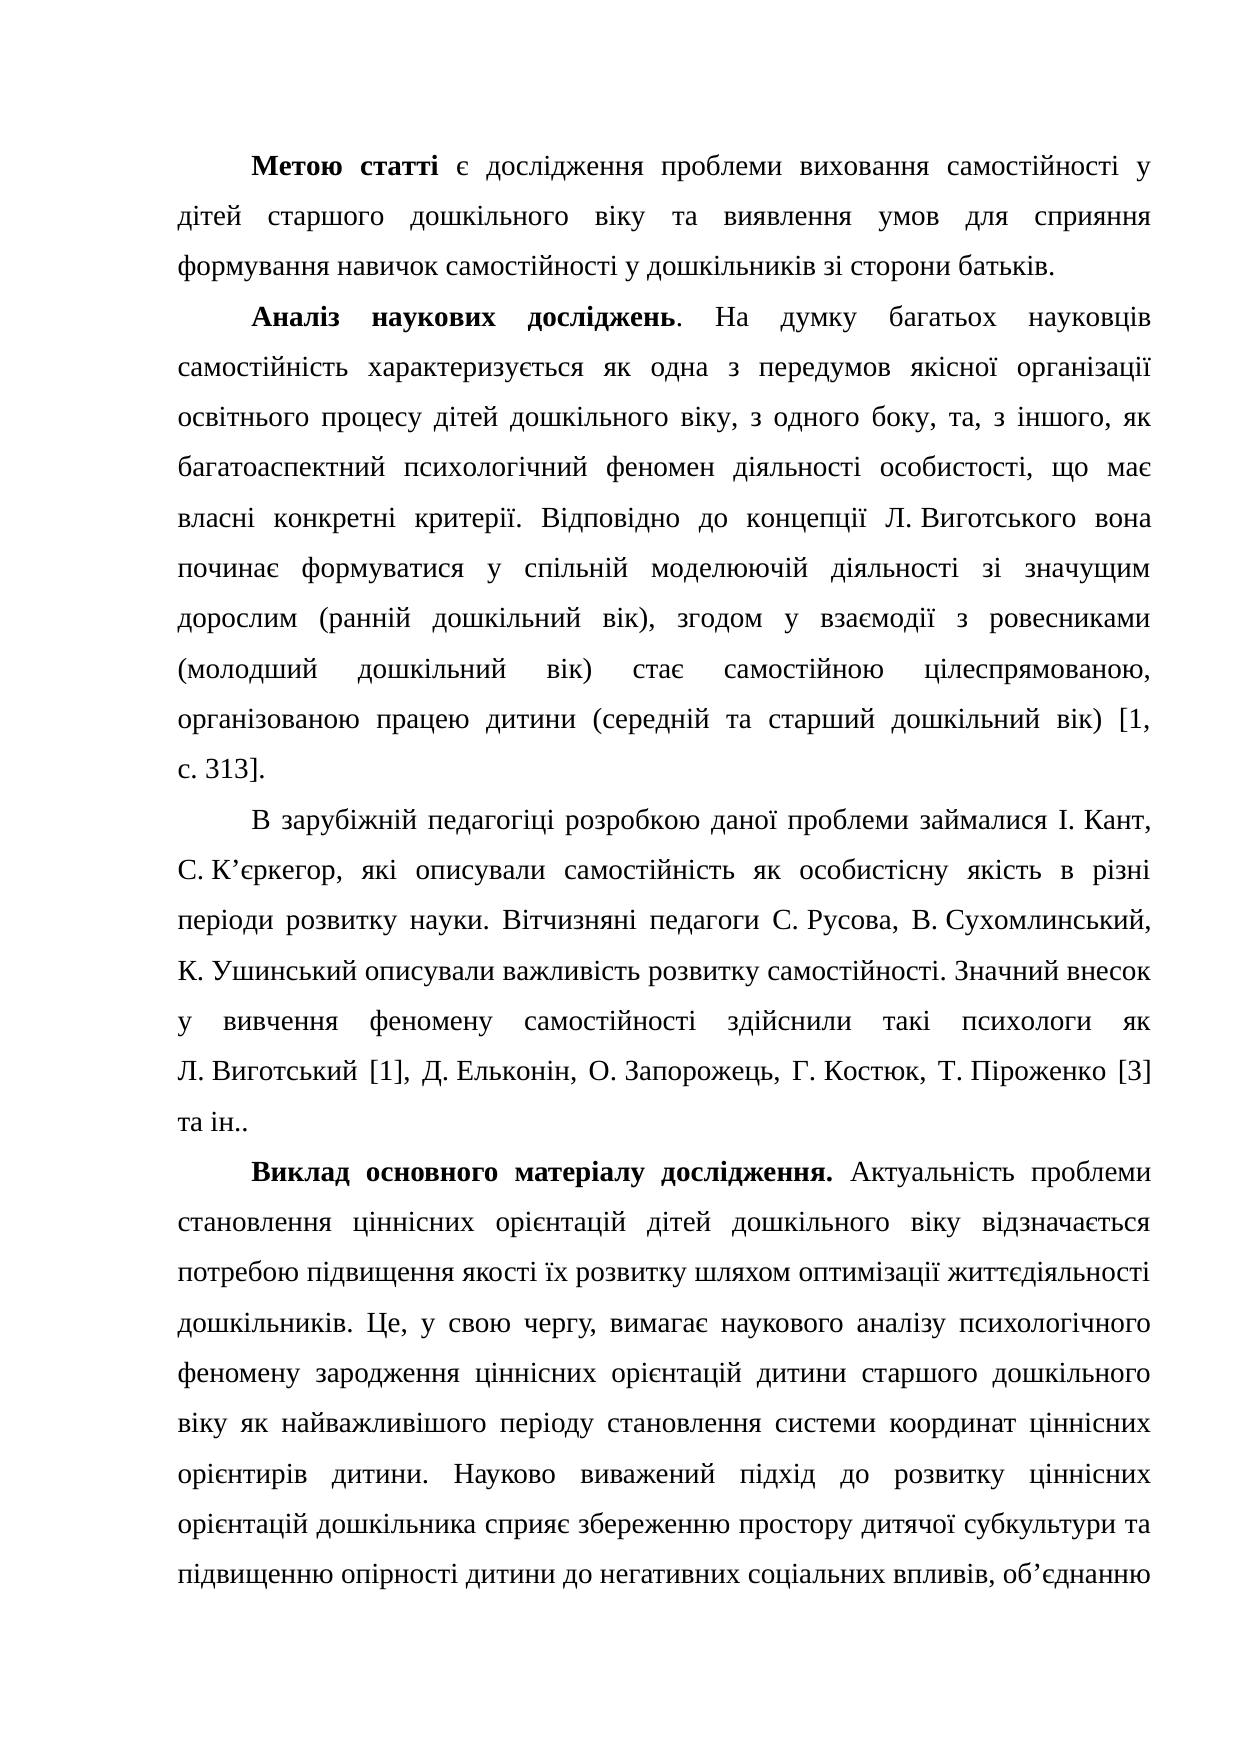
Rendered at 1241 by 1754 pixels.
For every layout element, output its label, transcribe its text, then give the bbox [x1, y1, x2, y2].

text В зарубіжній педагогіці розробкою даної проблеми займалися І. Кант, С. К’єркегор, які описували самостійність як особистісну якість в різні періоди розвитку науки. Вітчизняні педагоги С. Русова, В. Сухомлинський, К. Ушинський описували важливість розвитку самостійності. Значний внесок у вивчення феномену самостійності здійснили такі психологи як Л. Виготський [1], Д. Ельконін, О. Запорожець, Г. Костюк, Т. Піроженко [3] та ін.. [177, 802, 1152, 1137]
text Метою статті є дослідження проблеми виховання самостійності у дітей старшого дошкільного віку та виявлення умов для сприяння формування навичок самостійності у дошкільників зі сторони батьків. [177, 148, 1152, 282]
text Аналіз наукових досліджень. На думку багатьох науковців самостійність характеризується як одна з передумов якісної організації освітнього процесу дітей дошкільного віку, з одного боку, та, з іншого, як багатоаспектний психологічний феномен діяльності особистості, що має власні конкретні критерії. Відповідно до концепції Л. Виготського вона починає формуватися у спільній моделюючій діяльності зі значущим дорослим (ранній дошкільний вік), згодом у взаємодії з ровесниками (молодший дошкільний вік) стає самостійною цілеспрямованою, організованою працею дитини (середній та старший дошкільний вік) [1, с. 313]. [177, 299, 1152, 785]
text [177, 1154, 1152, 1590]
